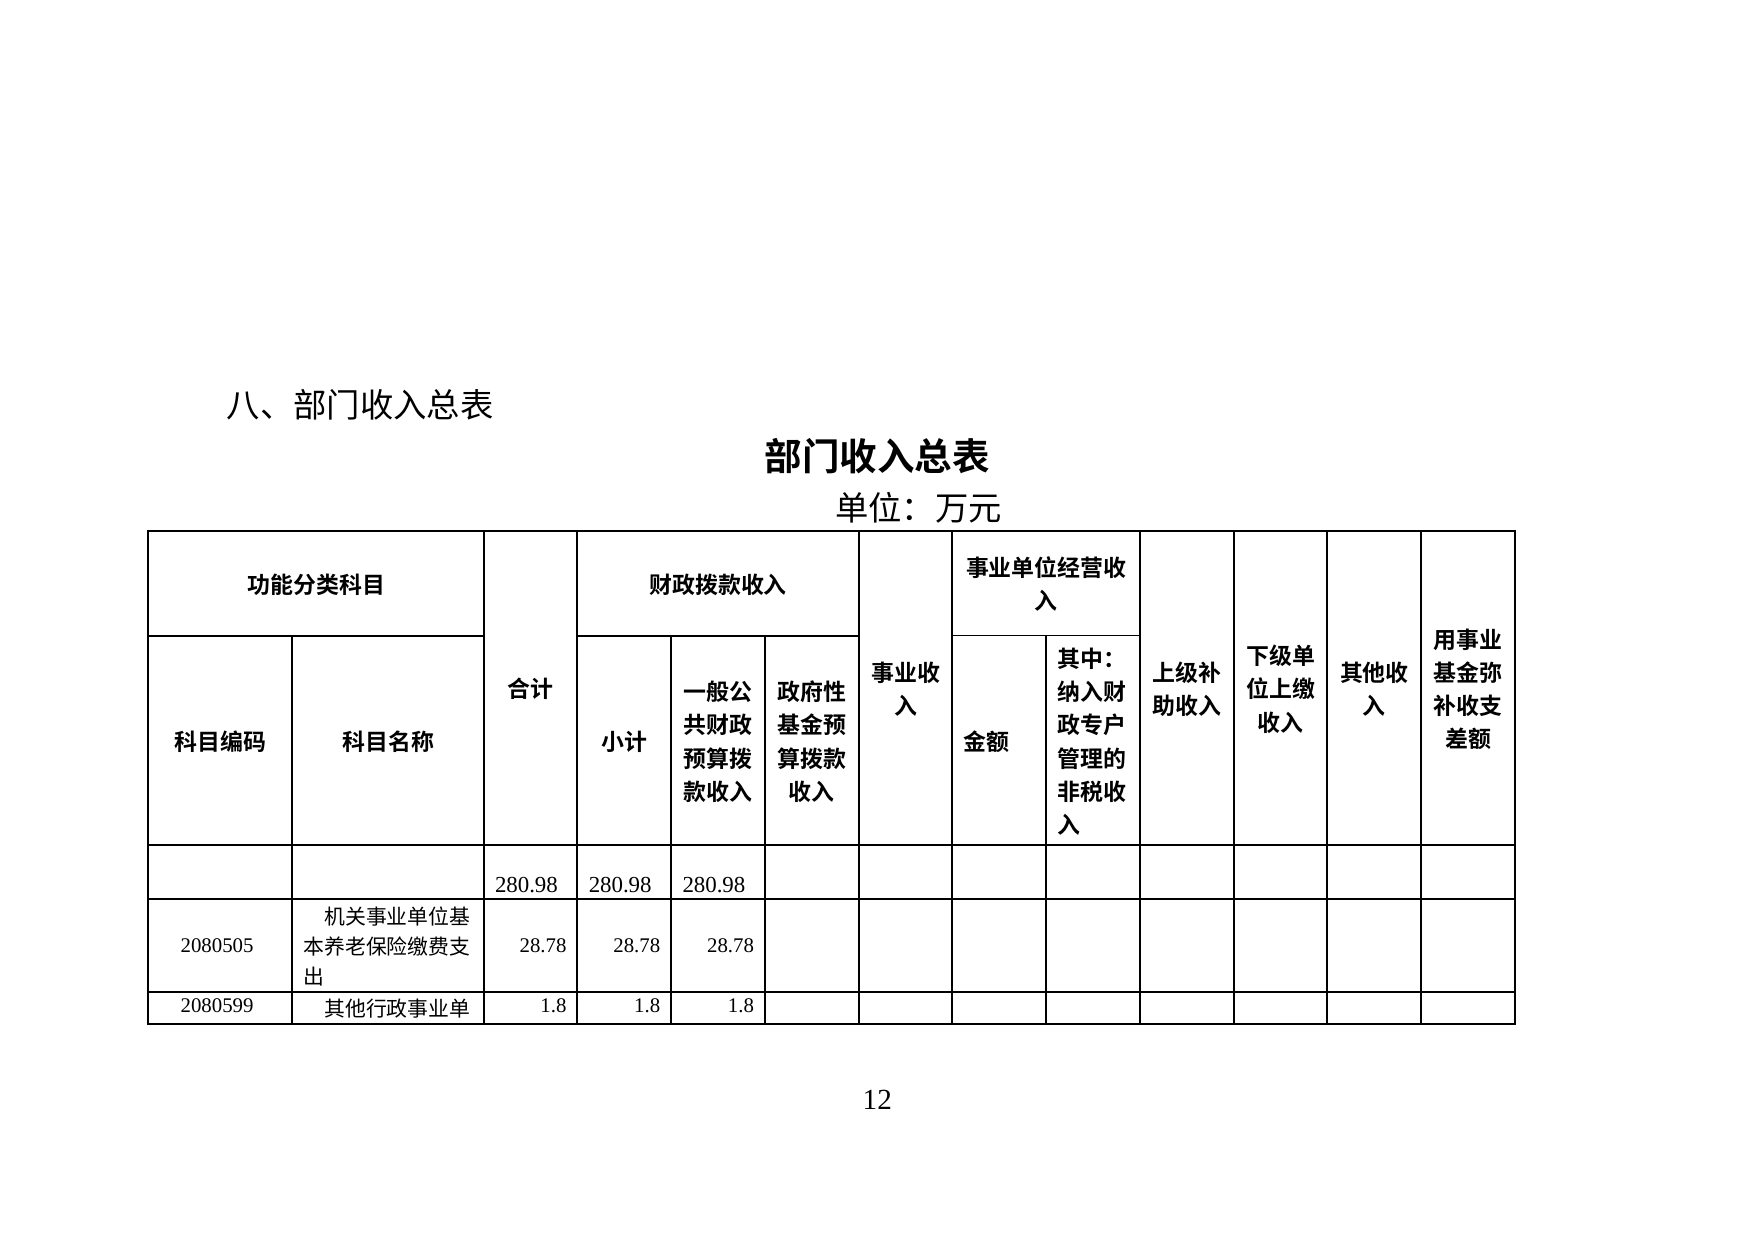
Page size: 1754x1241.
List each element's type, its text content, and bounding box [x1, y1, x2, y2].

table_cell [1235, 900, 1326, 991]
table_cell [293, 846, 483, 898]
table_cell 其他行政事业单位离退休支出 [293, 993, 483, 1023]
table_header 上级补助收入 [1141, 532, 1233, 844]
table_cell 2080599 [149, 993, 291, 1023]
table_header 功能分类科目 [149, 532, 483, 635]
table_cell 1.8 [578, 993, 670, 1023]
table_cell [1047, 846, 1139, 898]
table_cell [1422, 993, 1514, 1023]
table_header 事业收入 [860, 532, 951, 844]
table_cell [766, 846, 858, 898]
table_cell 28.78 [485, 900, 576, 991]
table_cell 2080505 [149, 900, 291, 991]
table_header 下级单位上缴收入 [1235, 532, 1326, 844]
table_cell 科目编码 [149, 637, 291, 844]
table_cell [860, 846, 951, 898]
table_header 合计 [485, 532, 576, 844]
table_cell 政府性基金预算拨款收入 [766, 637, 858, 844]
table_cell [953, 993, 1045, 1023]
table_cell [953, 846, 1045, 898]
table_cell [1047, 993, 1139, 1023]
table_cell 1.8 [485, 993, 576, 1023]
table_cell [1047, 900, 1139, 991]
table_cell [149, 846, 291, 898]
table_cell [860, 900, 951, 991]
table_cell 科目名称 [293, 637, 483, 844]
text 八、部门收入总表 [150, 379, 1604, 427]
table_cell 280.98 [578, 846, 670, 898]
text 部门收入总表 [150, 427, 1604, 481]
table_cell 一般公共财政预算拨款收入 [672, 637, 764, 844]
table_cell [860, 993, 951, 1023]
table_cell 28.78 [578, 900, 670, 991]
table_cell [1422, 900, 1514, 991]
table_cell [1235, 846, 1326, 898]
table_header 用事业基金弥补收支差额 [1422, 532, 1514, 844]
table_header 财政拨款收入 [578, 532, 858, 635]
table_cell [1328, 846, 1420, 898]
table_cell [1422, 846, 1514, 898]
table_cell 1.8 [672, 993, 764, 1023]
table_cell [1328, 993, 1420, 1023]
table_cell [1328, 900, 1420, 991]
table_cell 28.78 [672, 900, 764, 991]
text 单位：万元 [150, 481, 1604, 529]
table_cell 小计 [578, 637, 670, 844]
table_cell 金额 [953, 636, 1045, 844]
table_cell [1141, 900, 1233, 991]
table_cell [1141, 846, 1233, 898]
table_cell 机关事业单位基本养老保险缴费支出 [293, 900, 483, 991]
table_cell [953, 900, 1045, 991]
table_cell 280.98 [485, 846, 576, 898]
table_header 其他收入 [1328, 532, 1420, 844]
table_cell 280.98 [672, 846, 764, 898]
table_header 事业单位经营收入 [953, 532, 1139, 635]
table_cell [766, 993, 858, 1023]
table_cell 其中：纳入财政专户管理的非税收入 [1047, 636, 1139, 844]
table_cell [766, 900, 858, 991]
table_cell [1141, 993, 1233, 1023]
table_cell [1235, 993, 1326, 1023]
